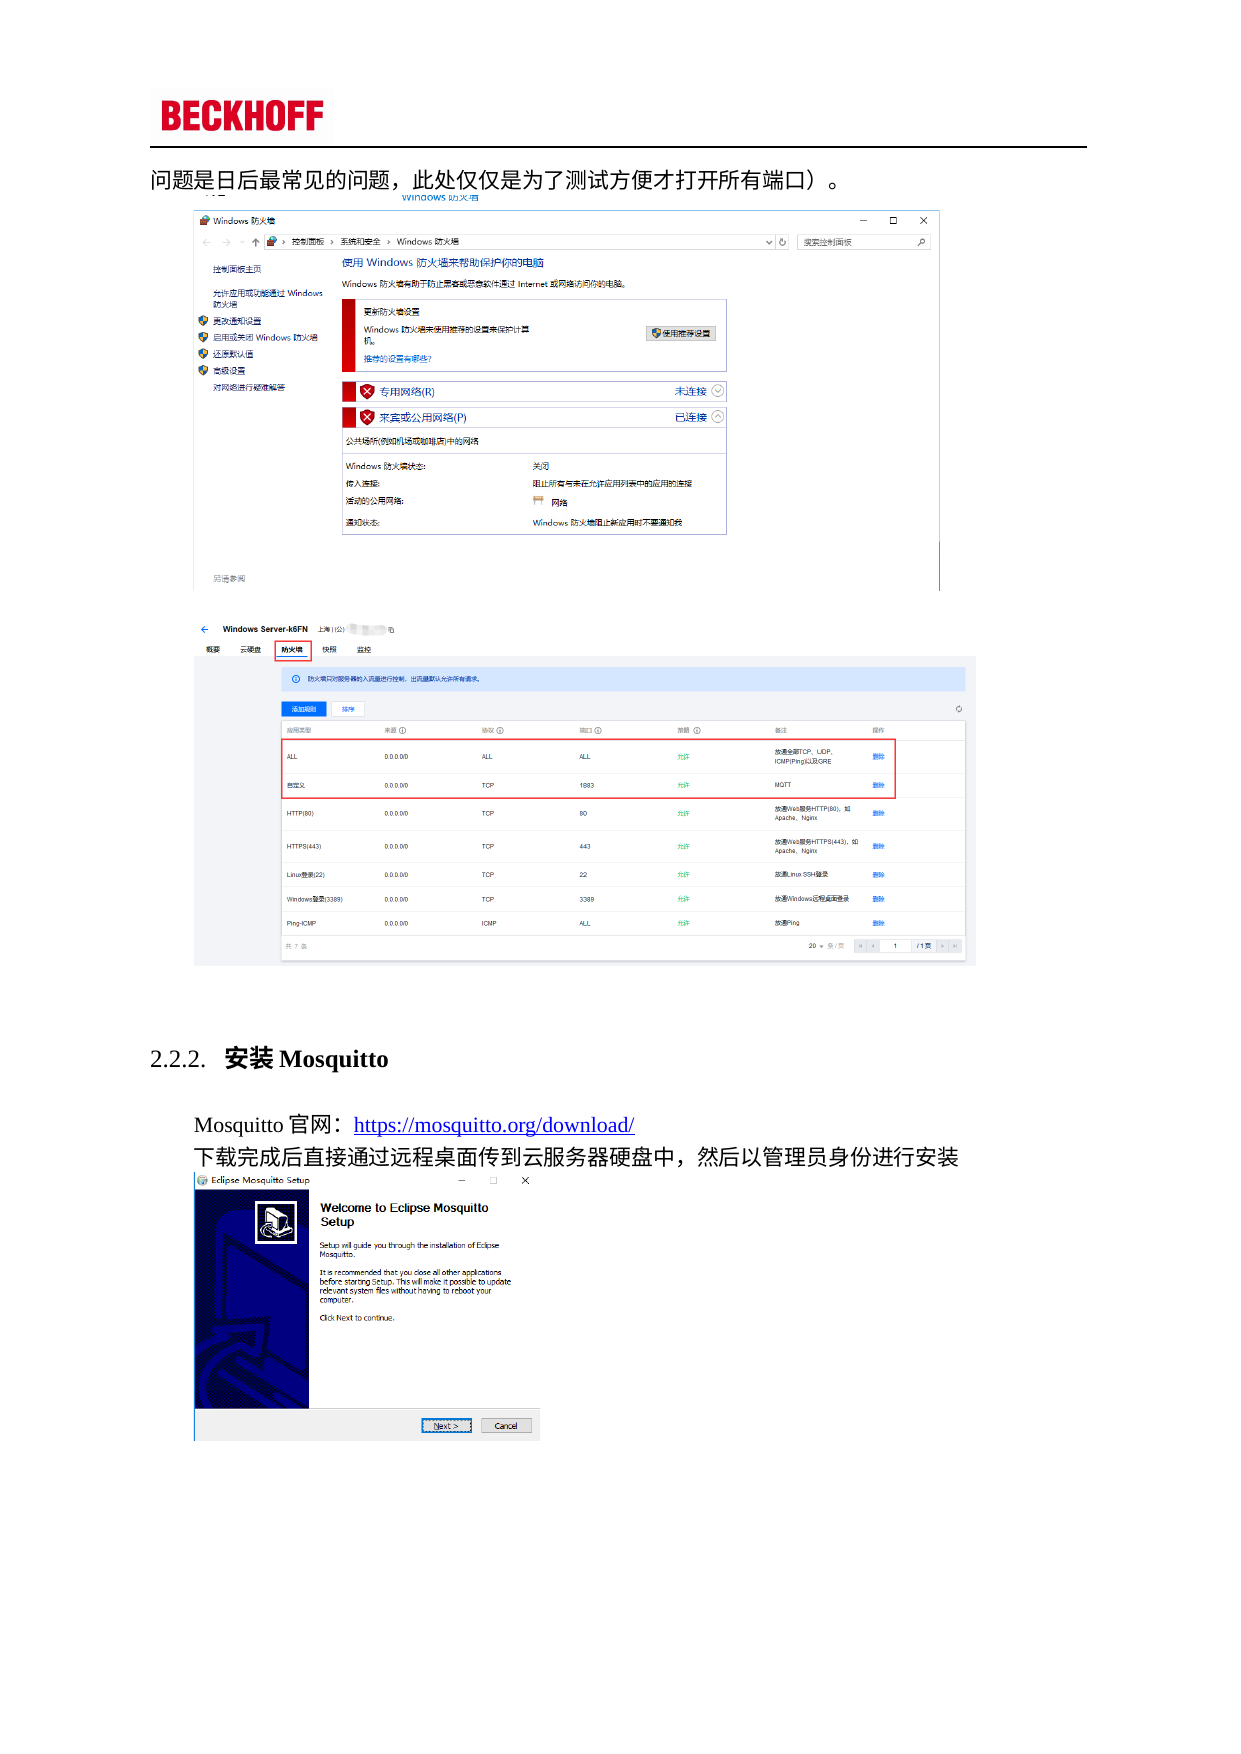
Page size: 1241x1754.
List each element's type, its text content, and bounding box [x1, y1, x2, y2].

picture [193, 617, 976, 966]
text 因为ADS Over MQTT是通过Mosquitto进行中间转发消息，其中用到TCP端口1883（如果带TLS则需要8883），直接将云服务器的防火墙关闭，开放所有端口（注意这样不安全，网络安全问题是日后最常见的问题，此处仅仅是为了测试方便才打开所有端口）。 [150, 163, 1087, 195]
text 下载完成后直接通过远程桌面传到云服务器硬盘中，然后以管理员身份进行安装 [150, 1139, 1087, 1172]
picture [193, 1172, 540, 1441]
picture [150, 88, 334, 144]
subtitle 安装Mosquitto [150, 1024, 1087, 1089]
picture [193, 195, 940, 591]
text Mosquitto官网：https://mosquitto.org/download/ [150, 1107, 1087, 1139]
